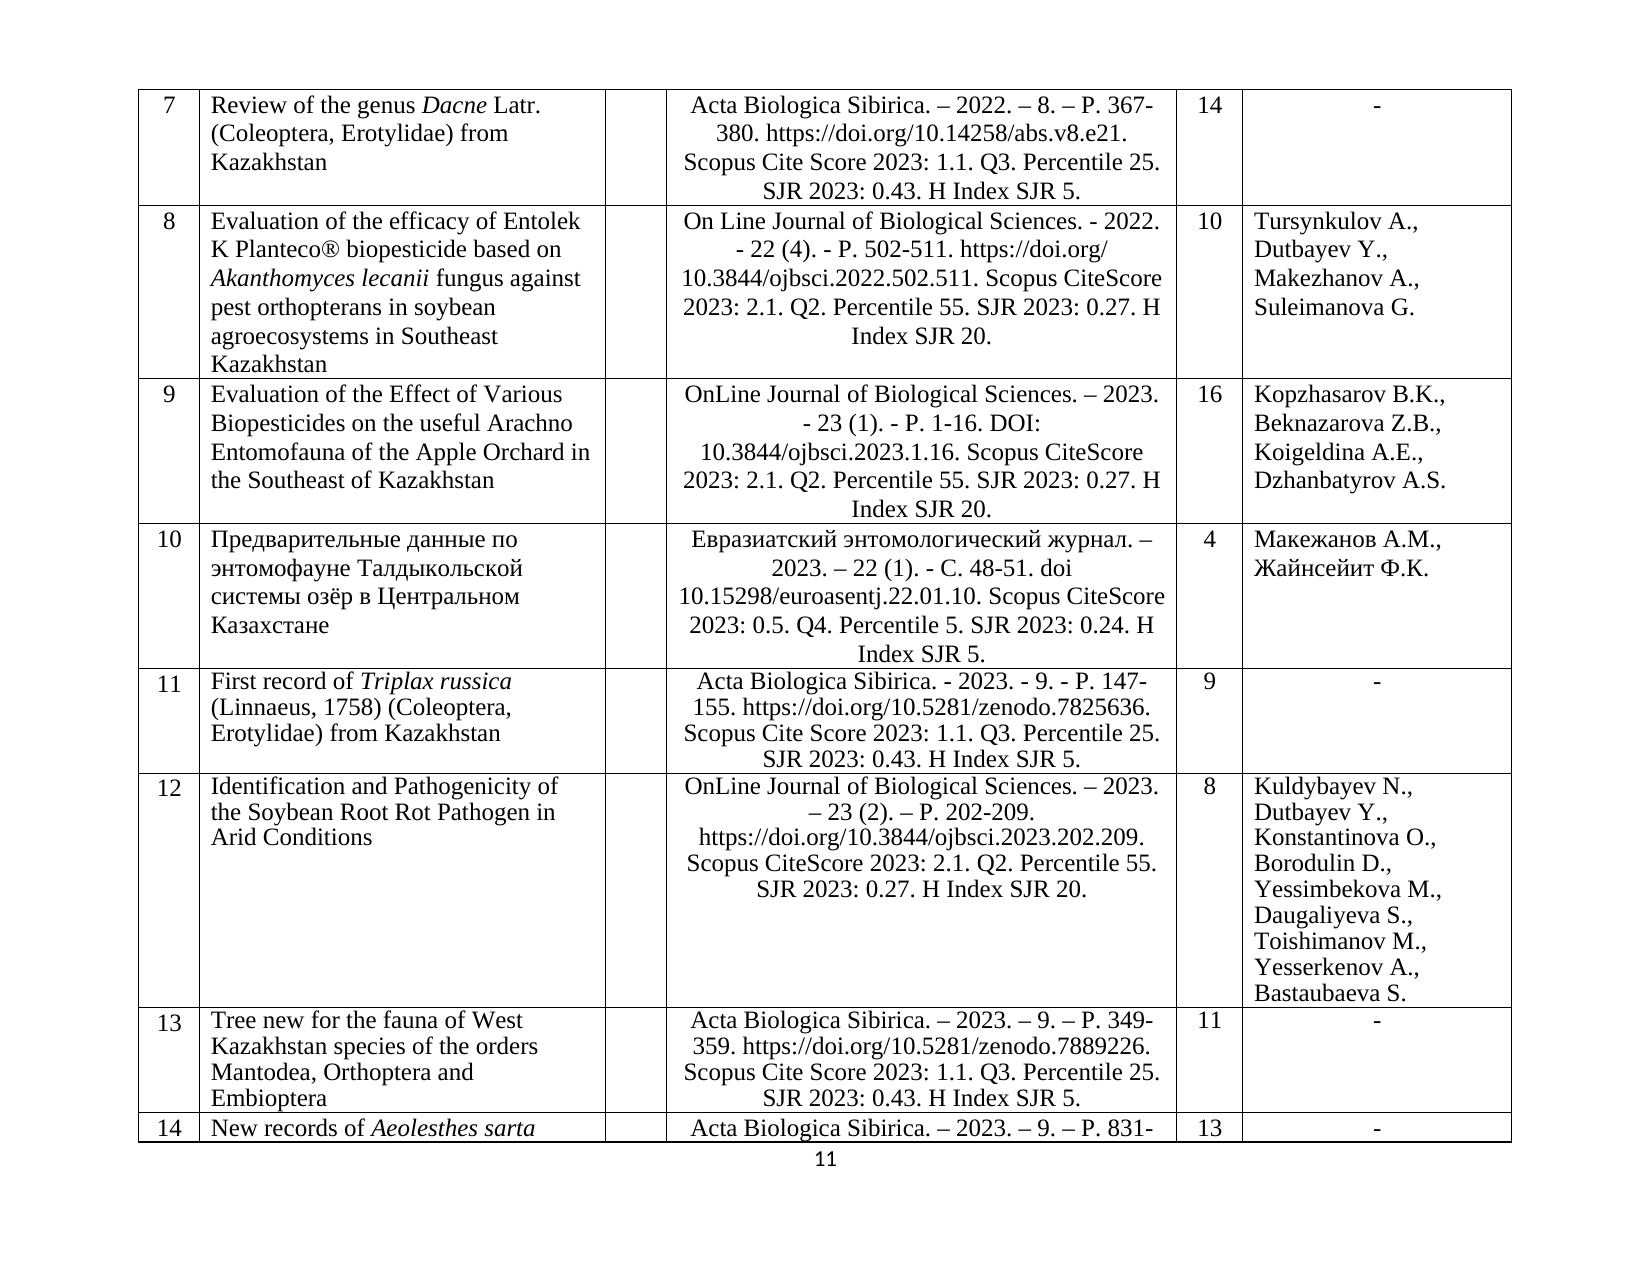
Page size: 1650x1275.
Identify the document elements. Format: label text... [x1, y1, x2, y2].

table_cell Kopzhasarov B.K., Beknazarova Z.B., Koigeldina A.E., Dzhanbatyrov A.S. [1243, 379, 1511, 523]
table_cell OnLine Journal of Biological Sciences. – 2023. – 23 (2). – P. 202-209. https://doi.org/10.3844/ojbsci.2023.202.209. Scopus CiteScore 2023: 2.1. Q2. Percentile 55. SJR 2023: 0.27. H Index SJR 20. [667, 774, 1176, 1007]
table_cell - [1243, 669, 1511, 772]
table_cell Identification and Pathogenicity of the Soybean Root Rot Pathogen in Arid Conditions [200, 774, 605, 1007]
table_cell Acta Biologica Sibirica. – 2023. – 9. – P. 349-359. https://doi.org/10.5281/zenodo.7889226. Scopus Cite Score 2023: 1.1. Q3. Percentile 25. SJR 2023: 0.43. H Index SJR 5. [667, 1008, 1176, 1112]
table_cell Kuldybayev N., Dutbayev Y., Konstantinova O., Borodulin D., Yessimbekova M., Daugaliyeva S., Toishimanov M., Yesserkenov A., Bastaubaeva S. [1243, 774, 1511, 1007]
table_cell Evaluation of the Effect of Various Biopesticides on the useful Arachno Entomofauna of the Apple Orchard in the Southeast of Kazakhstan [200, 379, 605, 523]
table_cell 8 [139, 206, 199, 378]
table_cell [606, 1113, 666, 1141]
table_cell - [1243, 90, 1511, 205]
table_cell - [1243, 1113, 1511, 1141]
table_cell [606, 774, 666, 1007]
table_cell [606, 524, 666, 668]
table_cell Evaluation of the efficacy of Entolek K Planteco® biopesticide based on Akanthomyces lecanii fungus against pest orthopterans in soybean agroecosystems in Southeast Kazakhstan [200, 206, 605, 378]
table_cell Евразиатский энтомологический журнал. – 2023. – 22 (1). - С. 48-51. doi 10.15298/euroasentj.22.01.10. Scopus CiteScore 2023: 0.5. Q4. Percentile 5. SJR 2023: 0.24. H Index SJR 5. [667, 524, 1176, 668]
table_cell - [1243, 1008, 1511, 1112]
table_cell 4 [1177, 524, 1242, 668]
table_cell Acta Biologica Sibirica. – 2022. – 8. – P. 367-380. https://doi.org/10.14258/abs.v8.e21. Scopus Cite Score 2023: 1.1. Q3. Percentile 25. SJR 2023: 0.43. H Index SJR 5. [667, 90, 1176, 205]
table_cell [200, 1113, 605, 1141]
table_cell Tursynkulov A., Dutbayev Y., Makezhanov A., Suleimanova G. [1243, 206, 1511, 378]
table_cell [606, 90, 666, 205]
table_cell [667, 1113, 1176, 1141]
table_cell 10 [139, 524, 199, 668]
table_cell 9 [1177, 669, 1242, 772]
table_cell 13 [1177, 1113, 1242, 1141]
table_cell Review of the genus Dacne Latr. (Coleoptera, Erotylidae) from Kazakhstan [200, 90, 605, 205]
table_cell 14 [139, 1113, 199, 1141]
table_cell Tree new for the fauna of West Kazakhstan species of the orders Mantodea, Orthoptera and Embioptera [200, 1008, 605, 1112]
table_cell [606, 379, 666, 523]
table_cell 11 [139, 669, 199, 772]
table_cell 7 [139, 90, 199, 205]
table_cell Макежанов А.М., Жайнсейит Ф.К. [1243, 524, 1511, 668]
table_cell Acta Biologica Sibirica. - 2023. - 9. - P. 147-155. https://doi.org/10.5281/zenodo.7825636. Scopus Cite Score 2023: 1.1. Q3. Percentile 25. SJR 2023: 0.43. H Index SJR 5. [667, 669, 1176, 772]
table_cell Предварительные данные по энтомофауне Талдыкольской системы озёр в Центральном Казахстане [200, 524, 605, 668]
table_cell 13 [139, 1008, 199, 1112]
table_cell 14 [1177, 90, 1242, 205]
table_cell [606, 1008, 666, 1112]
table_cell OnLine Journal of Biological Sciences. – 2023. - 23 (1). - P. 1-16. DOI: 10.3844/ojbsci.2023.1.16. Scopus CiteScore 2023: 2.1. Q2. Percentile 55. SJR 2023: 0.27. H Index SJR 20. [667, 379, 1176, 523]
table_cell 8 [1177, 774, 1242, 1007]
table_cell 11 [1177, 1008, 1242, 1112]
table_cell [606, 206, 666, 378]
table_cell 10 [1177, 206, 1242, 378]
table_cell First record of Triplax russica (Linnaeus, 1758) (Coleoptera, Erotylidae) from Kazakhstan [200, 669, 605, 772]
table_cell 9 [139, 379, 199, 523]
table_cell On Line Journal of Biological Sciences. - 2022. - 22 (4). - P. 502-511. https://doi.org/ 10.3844/ojbsci.2022.502.511. Scopus CiteScore 2023: 2.1. Q2. Percentile 55. SJR 2023: 0.27. H Index SJR 20. [667, 206, 1176, 378]
table_cell [606, 669, 666, 772]
table_cell 16 [1177, 379, 1242, 523]
table_cell 12 [139, 774, 199, 1007]
